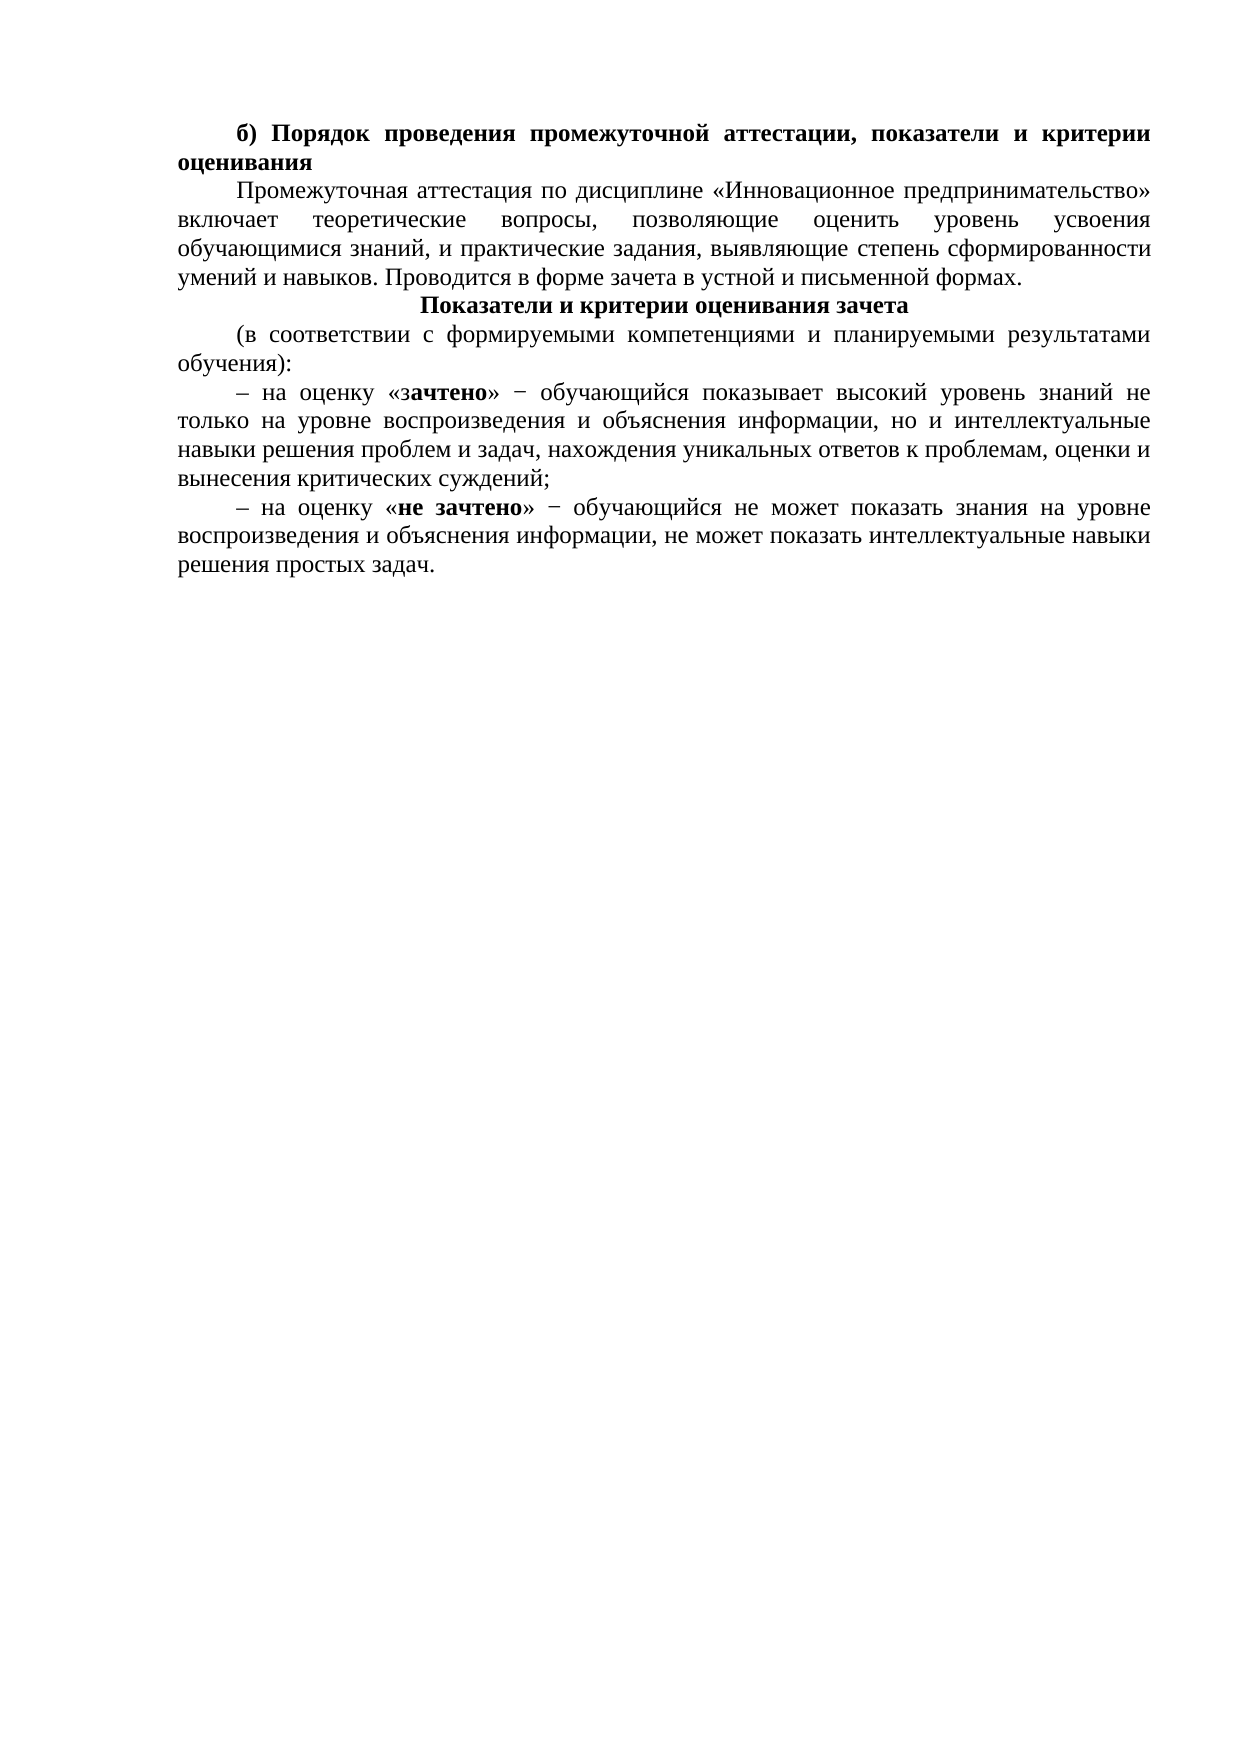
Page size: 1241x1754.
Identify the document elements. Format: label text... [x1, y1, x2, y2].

text б) Порядок проведения промежуточной аттестации, показатели и критерии оценивания [177, 118, 1152, 176]
text Показатели и критерии оценивания зачета [177, 291, 1152, 319]
text – на оценку «зачтено» − обучающийся показывает высокий уровень знаний не только на уровне воспроизведения и объяснения информации, но и интеллектуальные навыки решения проблем и задач, нахождения уникальных ответов к проблемам, оценки и вынесения критических суждений; [177, 377, 1152, 492]
text – на оценку «не зачтено» − обучающийся не может показать знания на уровне воспроизведения и объяснения информации, не может показать интеллектуальные навыки решения простых задач. [177, 492, 1152, 578]
text (в соответствии с формируемыми компетенциями и планируемыми результатами обучения): [177, 319, 1152, 377]
text Промежуточная аттестация по дисциплине «Инновационное предпринимательство» включает теоретические вопросы, позволяющие оценить уровень усвоения обучающимися знаний, и практические задания, выявляющие степень сформированности умений и навыков. Проводится в форме зачета в устной и письменной формах. [177, 176, 1152, 291]
